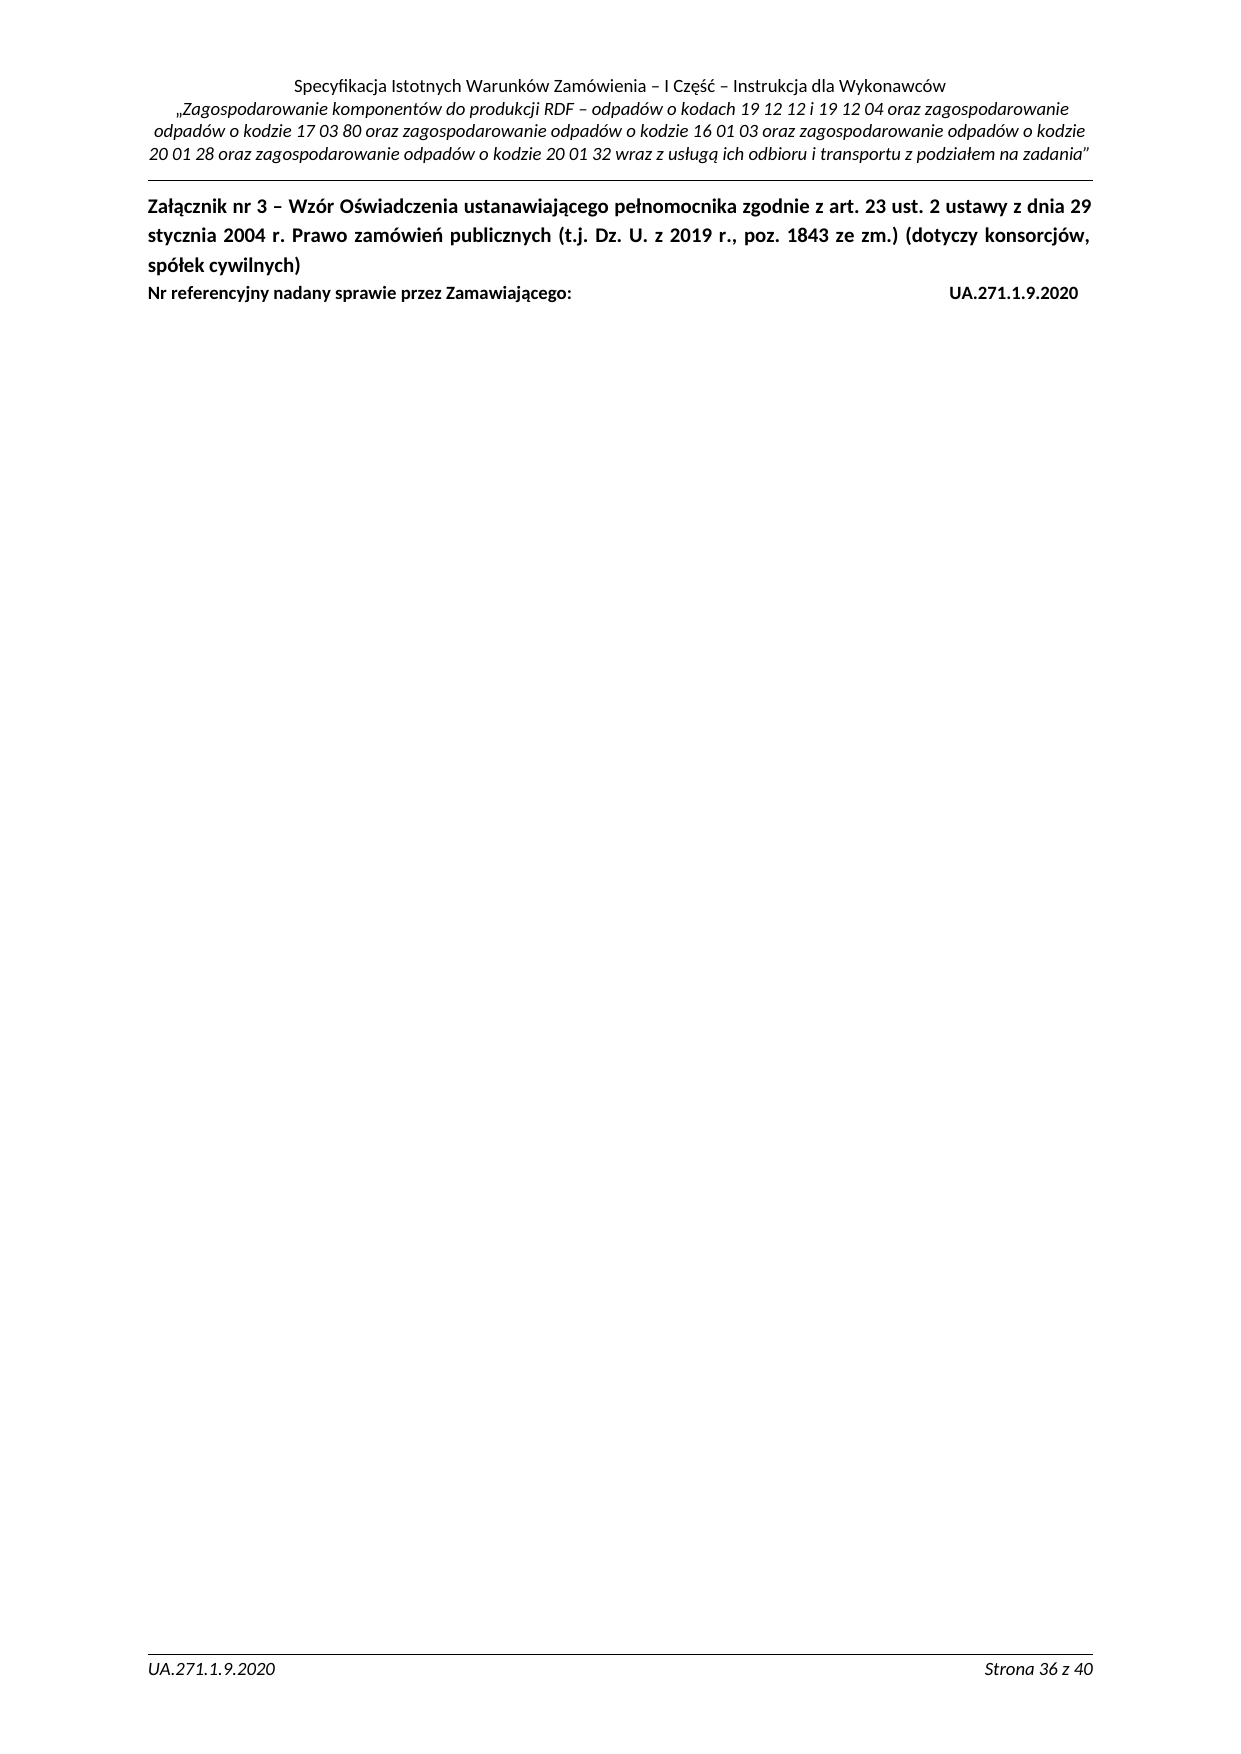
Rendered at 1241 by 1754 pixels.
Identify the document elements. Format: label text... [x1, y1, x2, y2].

text Załącznik nr 3 – Wzór Oświadczenia ustanawiającego pełnomocnika zgodnie z art. 23 ust. 2 ustawy z dnia 29 stycznia 2004 r. Prawo zamówień publicznych (t.j. Dz. U. z 2019 r., poz. 1843 ze zm.) (dotyczy konsorcjów, spółek cywilnych) [148, 193, 1093, 277]
table_header UA.271.1.9.2020 [794, 281, 1085, 314]
table_header Nr referencyjny nadany sprawie przez Zamawiającego: [140, 281, 794, 314]
